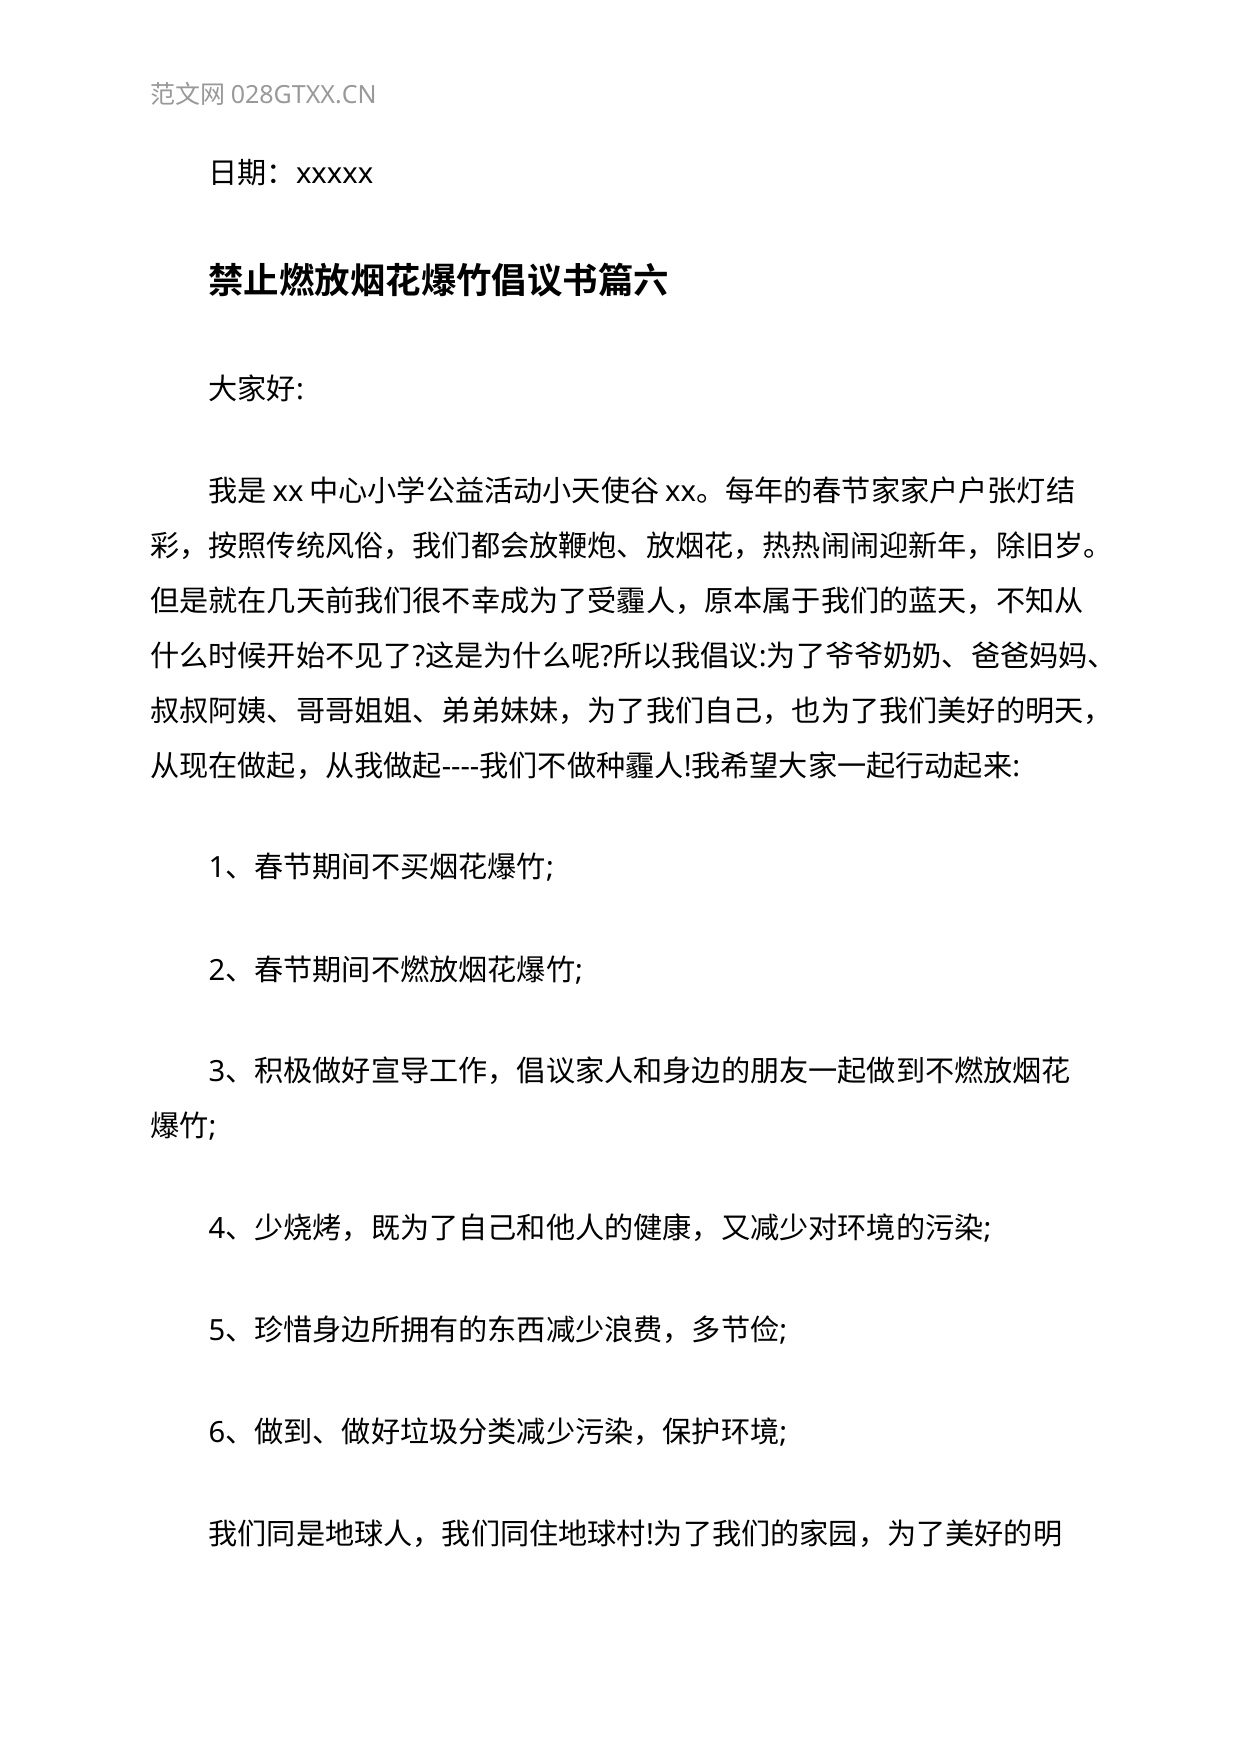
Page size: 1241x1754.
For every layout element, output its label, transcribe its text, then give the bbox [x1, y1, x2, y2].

text 1、春节期间不买烟花爆竹; [150, 844, 1090, 886]
text 我是xx中心小学公益活动小天使谷xx。每年的春节家家户户张灯结彩，按照传统风俗，我们都会放鞭炮、放烟花，热热闹闹迎新年，除旧岁。但是就在几天前我们很不幸成为了受霾人，原本属于我们的蓝天，不知从什么时候开始不见了?这是为什么呢?所以我倡议:为了爷爷奶奶、爸爸妈妈、叔叔阿姨、哥哥姐姐、弟弟妹妹，为了我们自己，也为了我们美好的明天，从现在做起，从我做起----我们不做种霾人!我希望大家一起行动起来: [150, 467, 1090, 784]
text 日期：xxxxx [150, 150, 1090, 192]
text 2、春节期间不燃放烟花爆竹; [150, 946, 1090, 988]
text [150, 1511, 1090, 1553]
text 4、少烧烤，既为了自己和他人的健康，又减少对环境的污染; [150, 1205, 1090, 1247]
text 大家好: [150, 365, 1090, 408]
text 3、积极做好宣导工作，倡议家人和身边的朋友一起做到不燃放烟花爆竹; [150, 1048, 1090, 1145]
text 5、珍惜身边所拥有的东西减少浪费，多节俭; [150, 1307, 1090, 1349]
text 6、做到、做好垃圾分类减少污染，保护环境; [150, 1409, 1090, 1451]
text 禁止燃放烟花爆竹倡议书篇六 [150, 252, 1090, 303]
